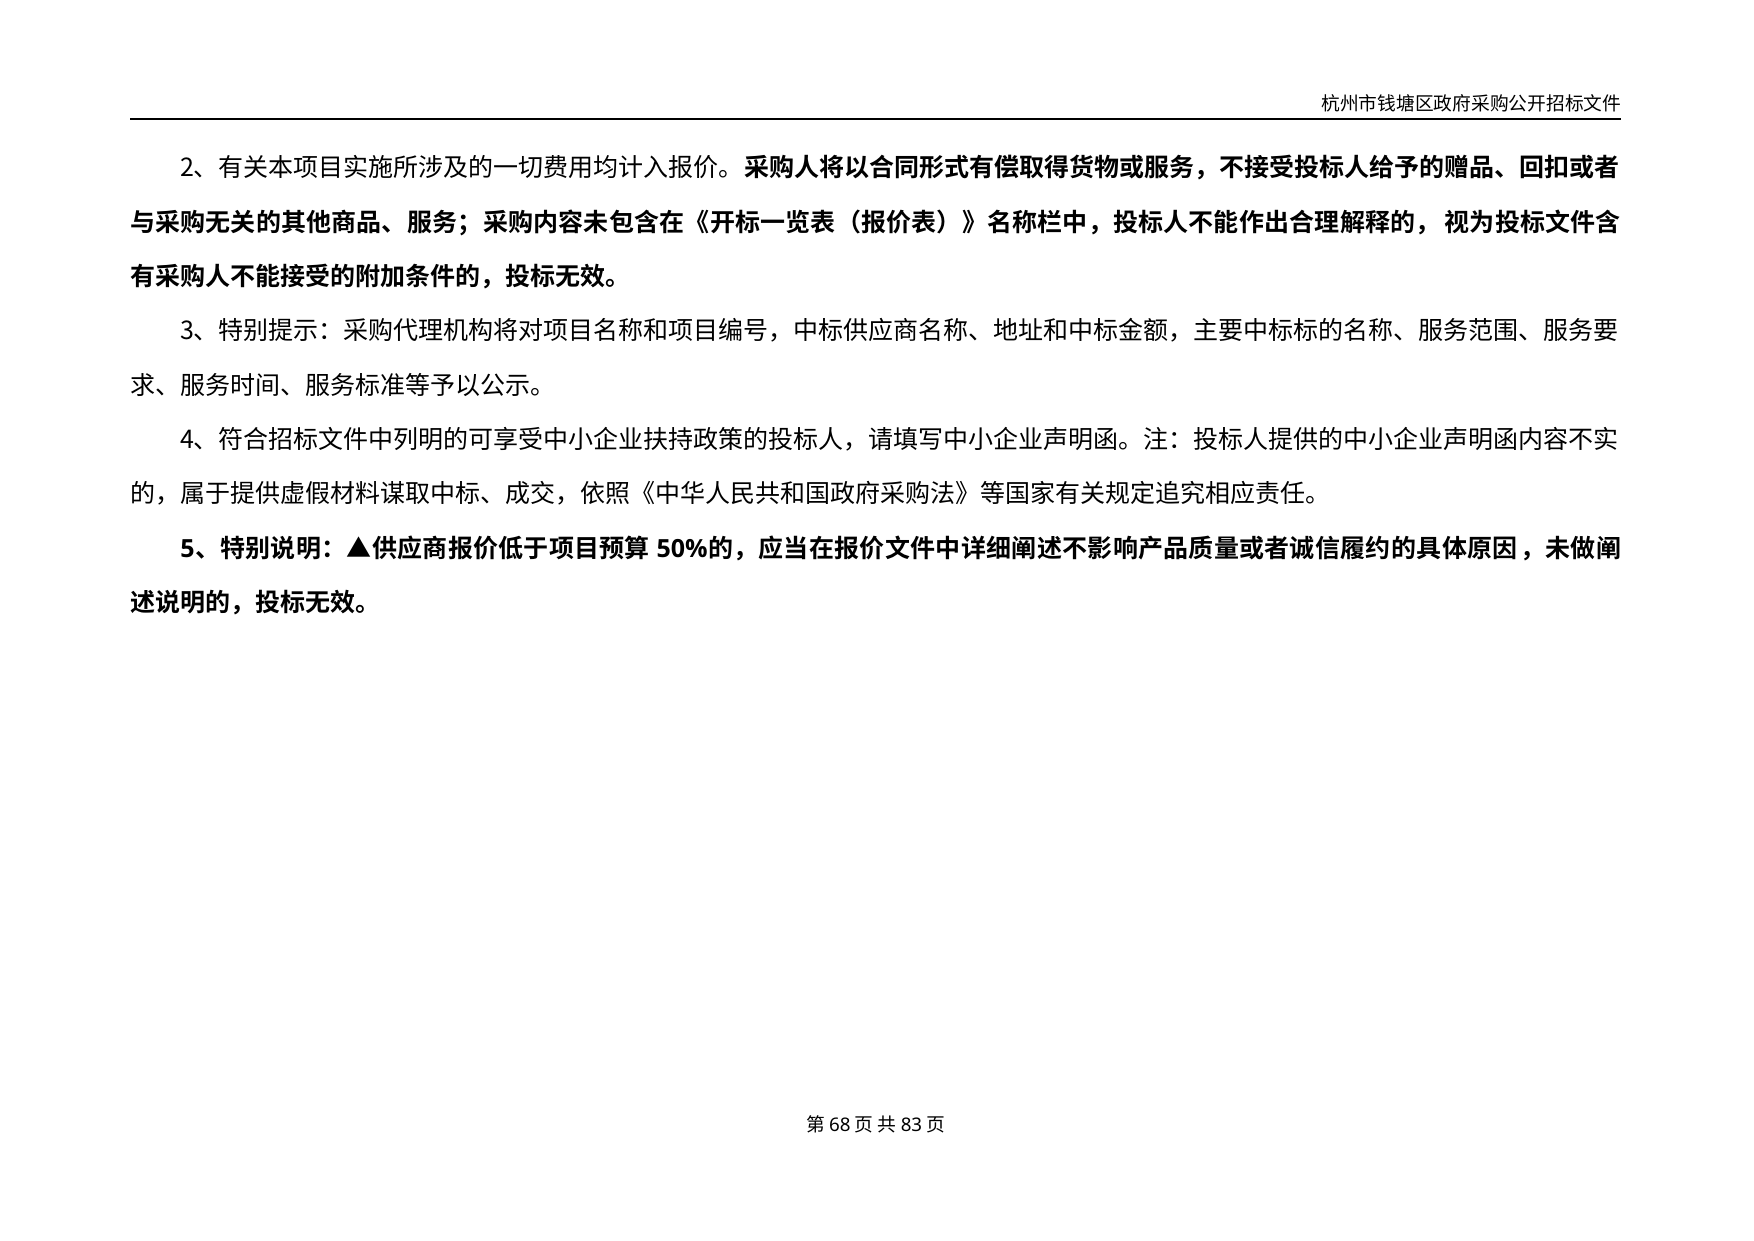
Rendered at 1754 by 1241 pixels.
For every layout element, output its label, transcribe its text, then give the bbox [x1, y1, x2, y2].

text 4、符合招标文件中列明的可享受中小企业扶持政策的投标人，请填写中小企业声明函。注：投标人提供的中小企业声明函内容不实的，属于提供虚假材料谋取中标、成交，依照《中华人民共和国政府采购法》等国家有关规定追究相应责任。 [130, 419, 1621, 510]
text 3、特别提示：采购代理机构将对项目名称和项目编号，中标供应商名称、地址和中标金额，主要中标标的名称、服务范围、服务要求、服务时间、服务标准等予以公示。 [130, 311, 1621, 401]
text 2、有关本项目实施所涉及的一切费用均计入报价。采购人将以合同形式有偿取得货物或服务，不接受投标人给予的赠品、回扣或者与采购无关的其他商品、服务；采购内容未包含在《开标一览表（报价表）》名称栏中，投标人不能作出合理解释的，视为投标文件含有采购人不能接受的附加条件的，投标无效。 [130, 148, 1621, 293]
text 5、特别说明：▲供应商报价低于项目预算50%的，应当在报价文件中详细阐述不影响产品质量或者诚信履约的具体原因，未做阐述说明的，投标无效。 [130, 528, 1621, 619]
